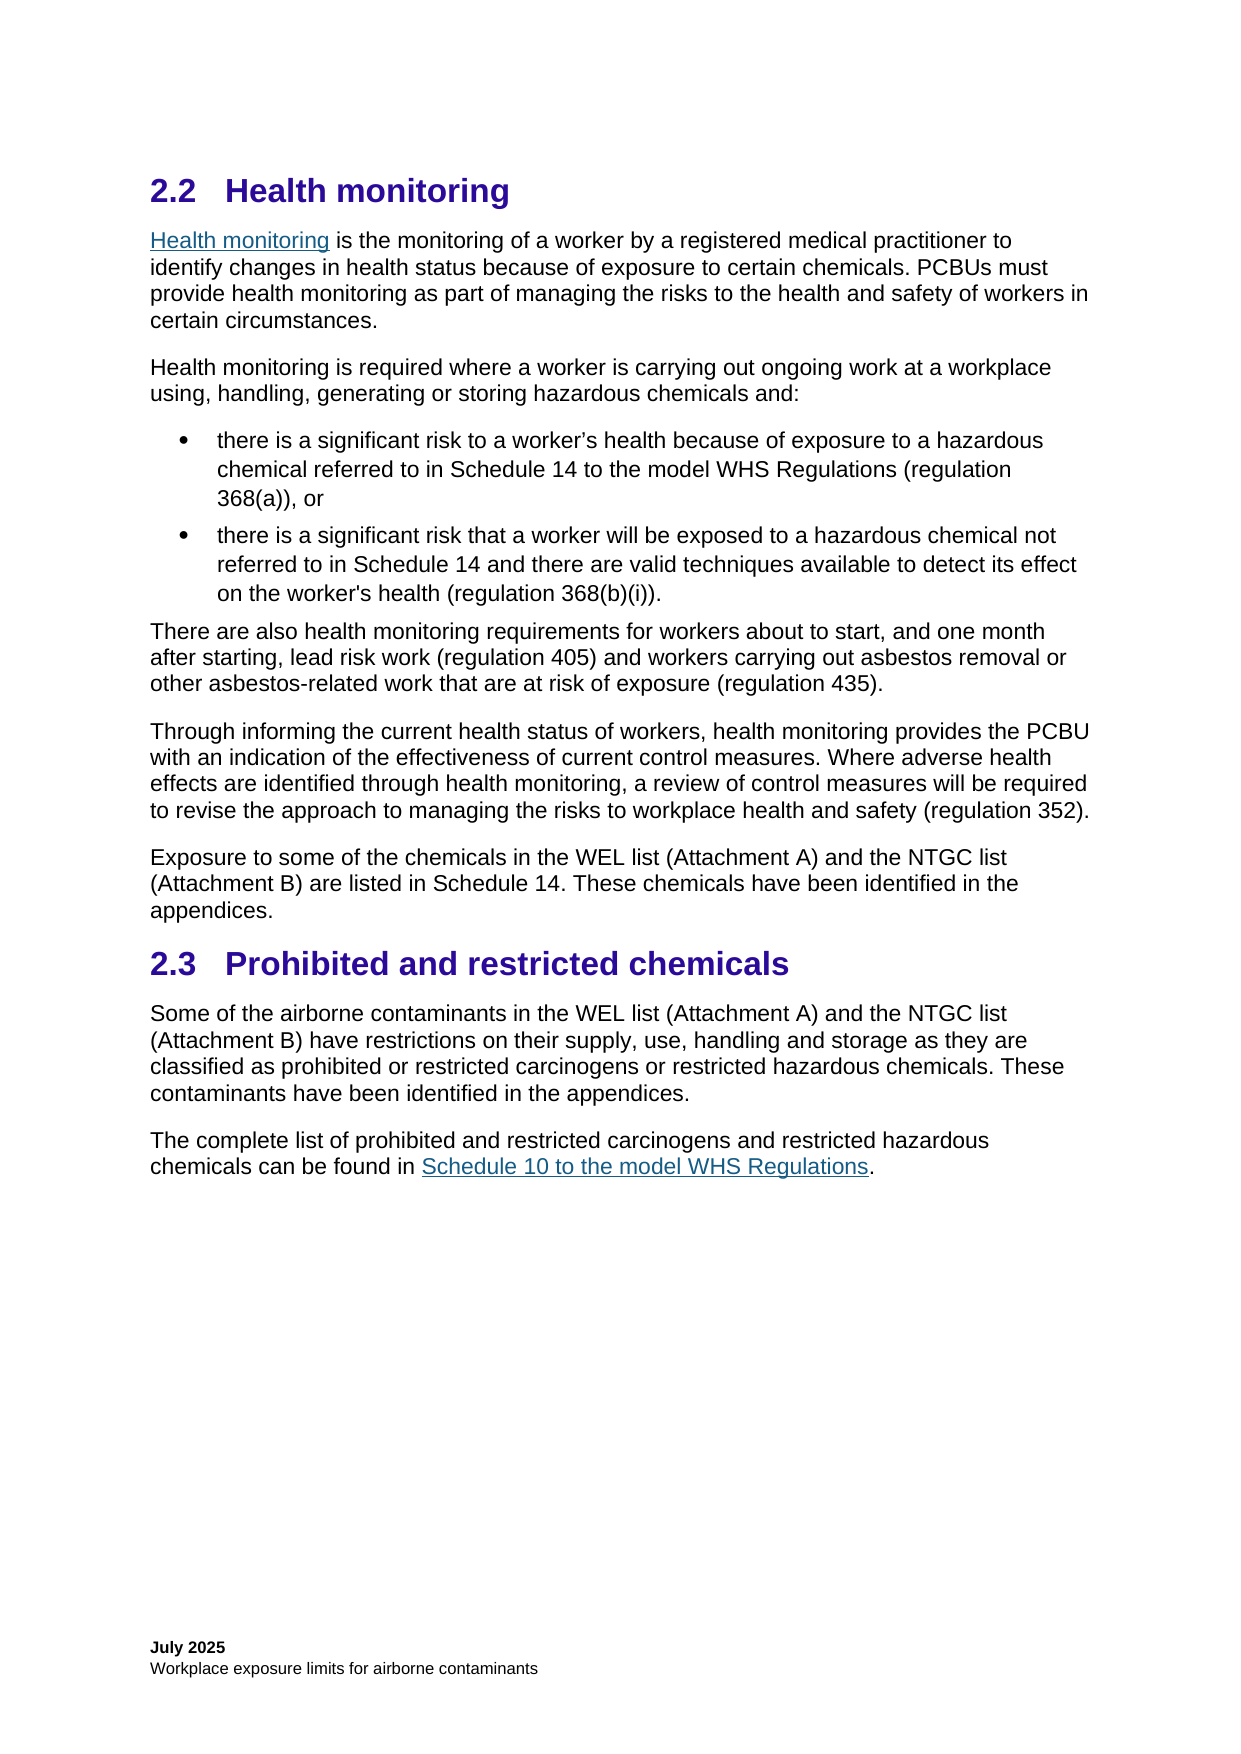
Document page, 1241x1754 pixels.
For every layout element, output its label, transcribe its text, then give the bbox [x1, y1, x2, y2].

text The complete list of prohibited and restricted carcinogens and restricted hazardous chemicals can be found in Schedule 10 to the model WHS Regulations. [150, 1127, 1090, 1179]
text Through informing the current health status of workers, health monitoring provides the PCBU with an indication of the effectiveness of current control measures. Where adverse health effects are identified through health monitoring, a review of control measures will be required to revise the approach to managing the risks to workplace health and safety (regulation 352). [150, 718, 1090, 823]
text Exposure to some of the chemicals in the WEL list (Attachment A) and the NTGC list (Attachment B) are listed in Schedule 14. These chemicals have been identified in the appendices. [150, 844, 1090, 923]
text Health monitoring is required where a worker is carrying out ongoing work at a workplace using, handling, generating or storing hazardous chemicals and: [150, 354, 1090, 406]
text There are also health monitoring requirements for workers about to start, and one month after starting, lead risk work (regulation 405) and workers carrying out asbestos removal or other asbestos-related work that are at risk of exposure (regulation 435). [150, 618, 1090, 697]
subtitle Prohibited and restricted chemicals [150, 944, 1090, 982]
list there is a significant risk that a worker will be exposed to a hazardous chemical not referred to in Schedule 14 and there are valid techniques available to detect its effect on the worker's health (regulation 368(b)(i)). [179, 522, 1090, 607]
subtitle Health monitoring [150, 171, 1090, 209]
list there is a significant risk to a worker’s health because of exposure to a hazardous chemical referred to in Schedule 14 to the model WHS Regulations (regulation 368(a)), or [179, 427, 1090, 512]
text Some of the airborne contaminants in the WEL list (Attachment A) and the NTGC list (Attachment B) have restrictions on their supply, use, handling and storage as they are classified as prohibited or restricted carcinogens or restricted hazardous chemicals. These contaminants have been identified in the appendices. [150, 1000, 1090, 1106]
text Health monitoring is the monitoring of a worker by a registered medical practitioner to identify changes in health status because of exposure to certain chemicals. PCBUs must provide health monitoring as part of managing the risks to the health and safety of workers in certain circumstances. [150, 227, 1090, 333]
